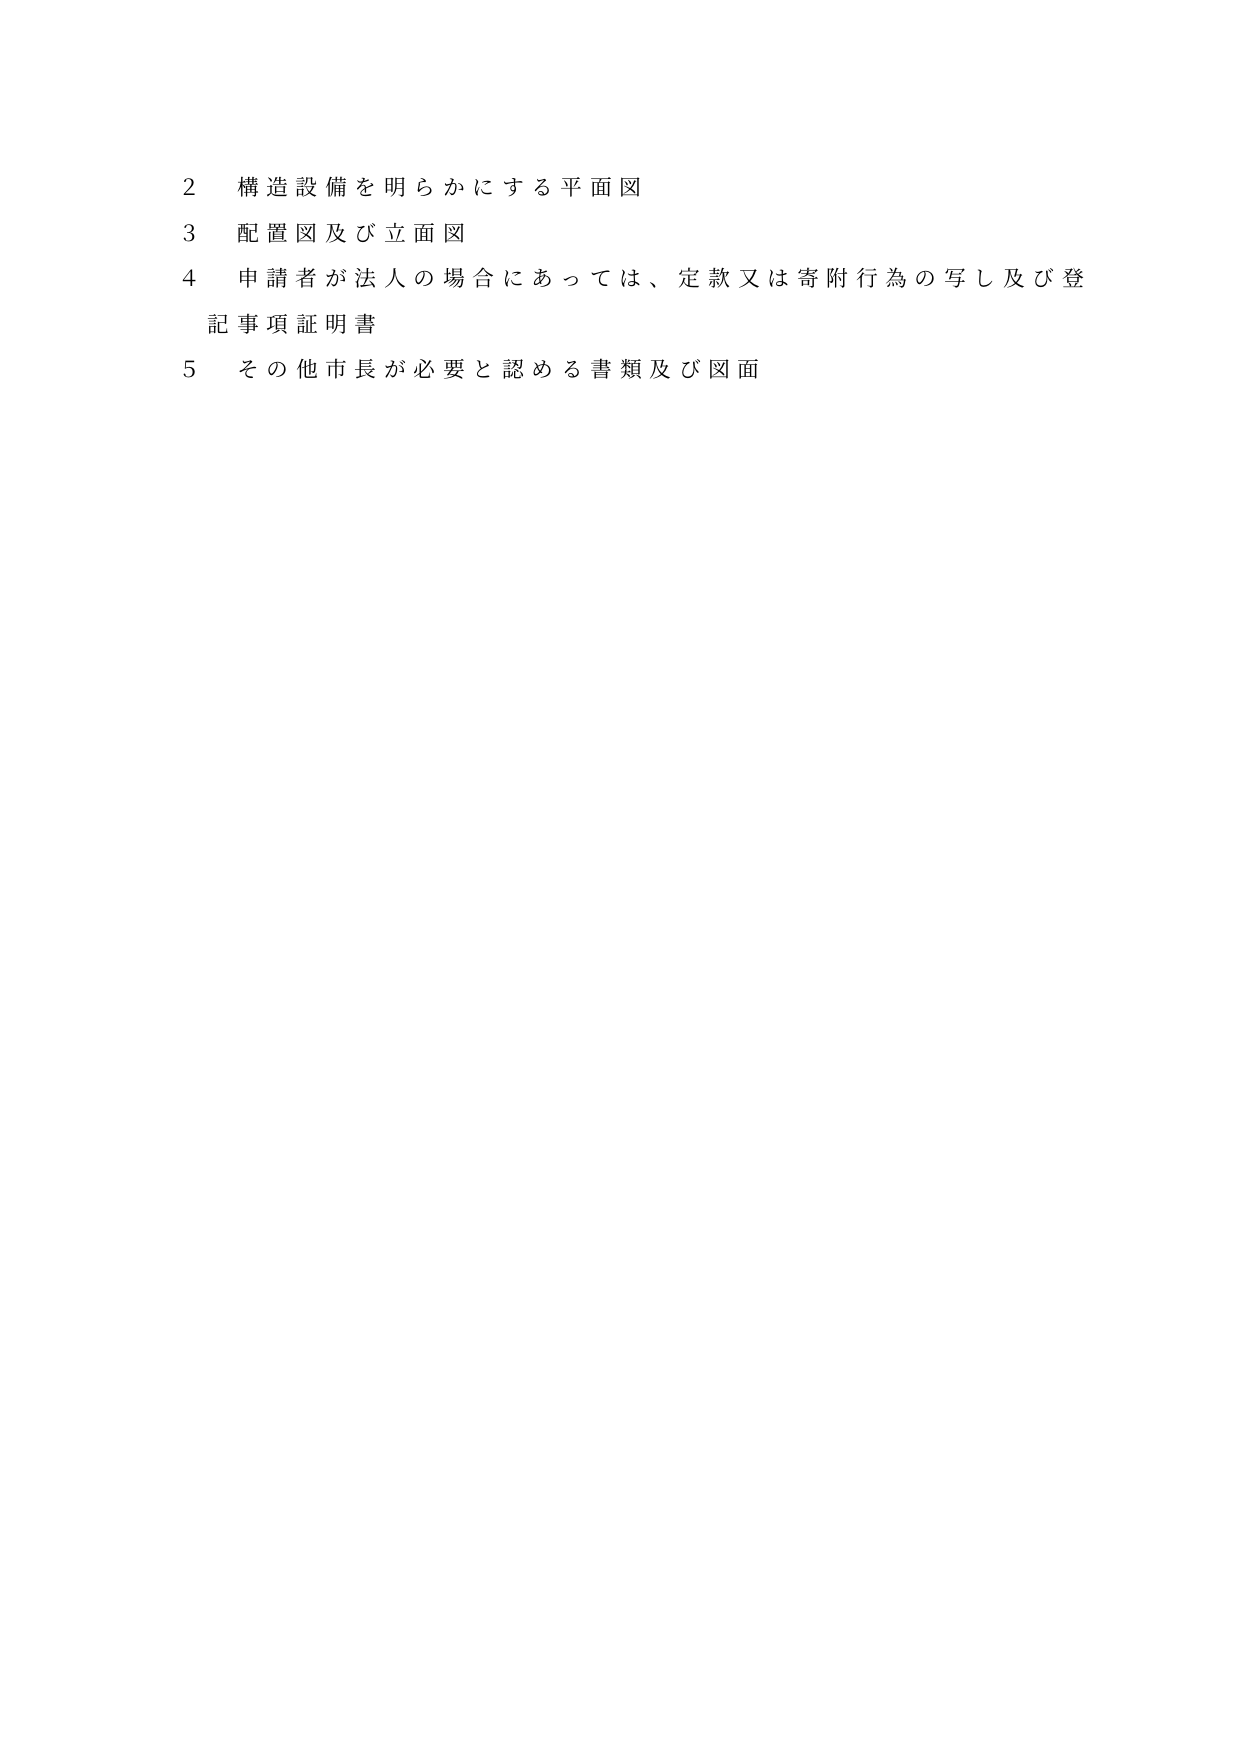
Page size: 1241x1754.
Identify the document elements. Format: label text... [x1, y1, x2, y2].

text ３ 配置図及び立面図 [178, 209, 1092, 254]
text ２ 構造設備を明らかにする平面図 [178, 163, 1092, 209]
text ５ その他市長が必要と認める書類及び図面 [178, 346, 1092, 391]
text ４ 申請者が法人の場合にあっては、定款又は寄附行為の写し及び登記事項証明書 [178, 254, 1092, 346]
